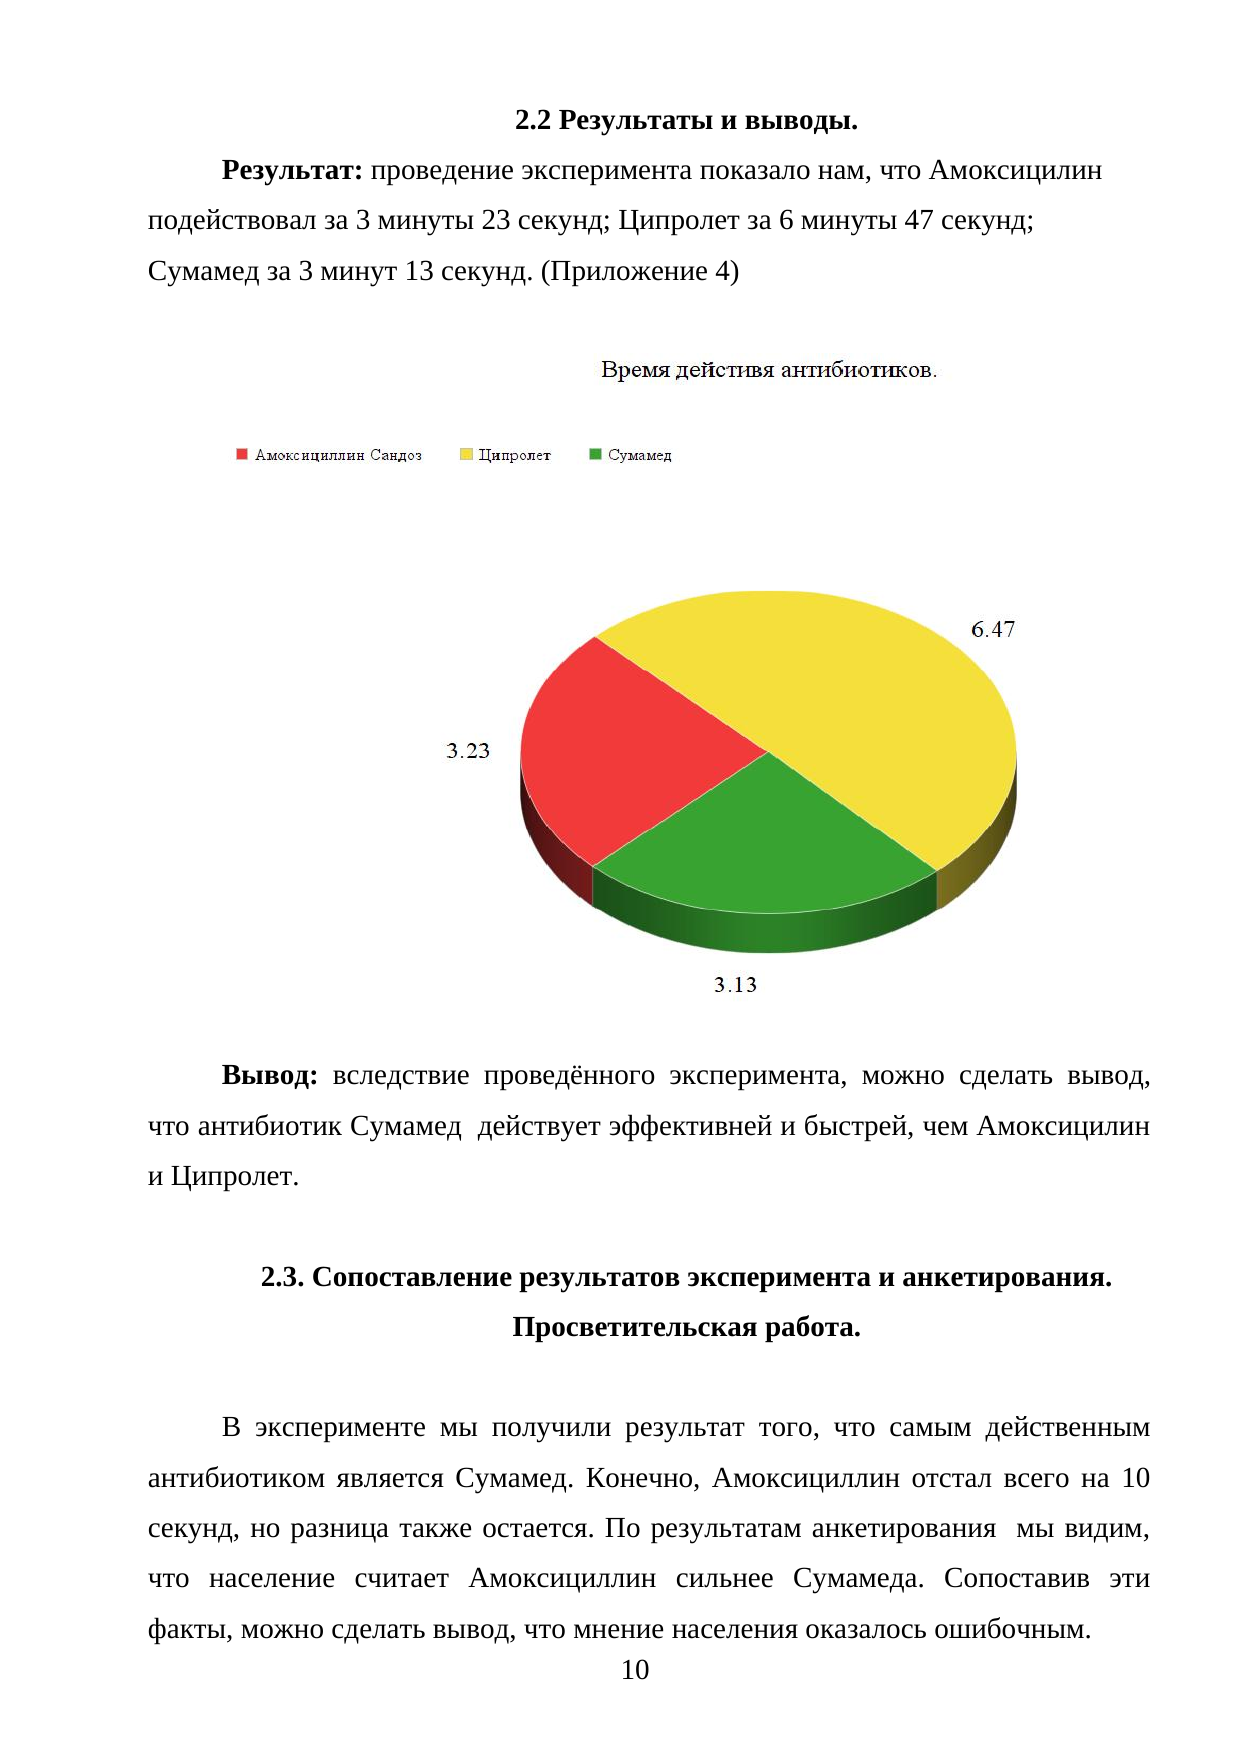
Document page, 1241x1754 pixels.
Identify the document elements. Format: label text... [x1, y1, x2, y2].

text Вывод: вследствие проведённого эксперимента, можно сделать вывод, что антибиотик Сумамед действует эффективней и быстрей, чем Амоксицилин и Ципролет. [148, 1057, 1152, 1192]
text Результат: проведение эксперимента показало нам, что Амоксицилин подействовал за 3 минуты 23 секунд; Ципролет за 6 минуты 47 секунд; Сумамед за 3 минут 13 секунд. (Приложение 4) [148, 152, 1152, 286]
text Просветительская работа. [148, 1309, 1152, 1342]
text В эксперименте мы получили результат того, что самым действенным антибиотиком является Сумамед. Конечно, Амоксициллин отстал всего на 10 секунд, но разница также остается. По результатам анкетирования мы видим, что население считает Амоксициллин сильнее Сумамеда. Сопоставив эти факты, можно сделать вывод, что мнение населения оказалось ошибочным. [148, 1409, 1152, 1644]
picture [221, 353, 1129, 1041]
text 2.3. Сопоставление результатов эксперимента и анкетирования. [148, 1259, 1152, 1292]
text 2.2 Результаты и выводы. [148, 102, 1152, 135]
